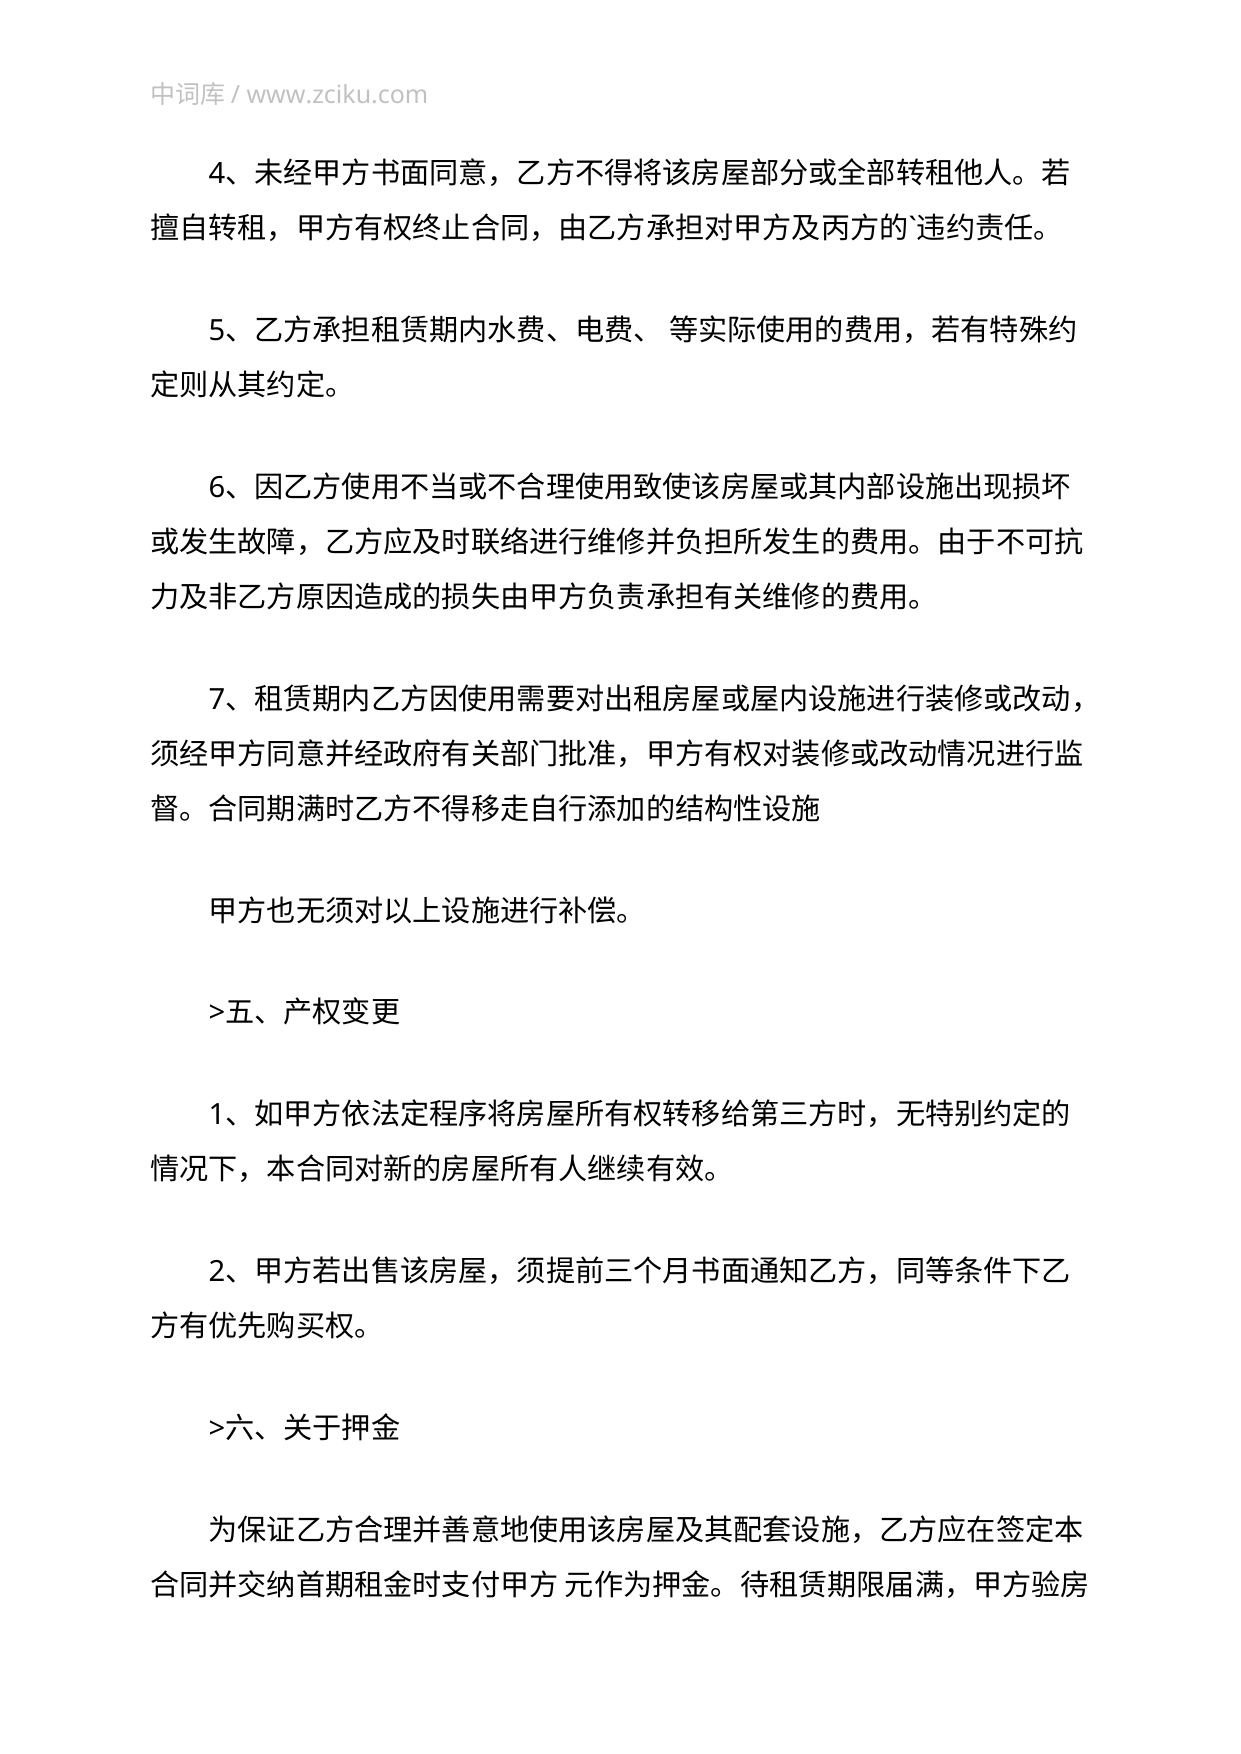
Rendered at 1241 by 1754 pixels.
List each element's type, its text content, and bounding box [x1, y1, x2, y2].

text 1、如甲方依法定程序将房屋所有权转移给第三方时，无特别约定的情况下，本合同对新的房屋所有人继续有效。 [150, 1091, 1090, 1188]
text 6、因乙方使用不当或不合理使用致使该房屋或其内部设施出现损坏或发生故障，乙方应及时联络进行维修并负担所发生的费用。由于不可抗力及非乙方原因造成的损失由甲方负责承担有关维修的费用。 [150, 464, 1090, 616]
text 甲方也无须对以上设施进行补偿。 [150, 887, 1090, 929]
text 5、乙方承担租赁期内水费、电费、 等实际使用的费用，若有特殊约定则从其约定。 [150, 307, 1090, 404]
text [150, 1506, 1090, 1603]
text 2、甲方若出售该房屋，须提前三个月书面通知乙方，同等条件下乙方有优先购买权。 [150, 1248, 1090, 1345]
text 4、未经甲方书面同意，乙方不得将该房屋部分或全部转租他人。若擅自转租，甲方有权终止合同，由乙方承担对甲方及丙方的`违约责任。 [150, 150, 1090, 247]
text >五、产权变更 [150, 989, 1090, 1031]
text >六、关于押金 [150, 1404, 1090, 1447]
text 7、租赁期内乙方因使用需要对出租房屋或屋内设施进行装修或改动，须经甲方同意并经政府有关部门批准，甲方有权对装修或改动情况进行监督。合同期满时乙方不得移走自行添加的结构性设施 [150, 675, 1090, 828]
